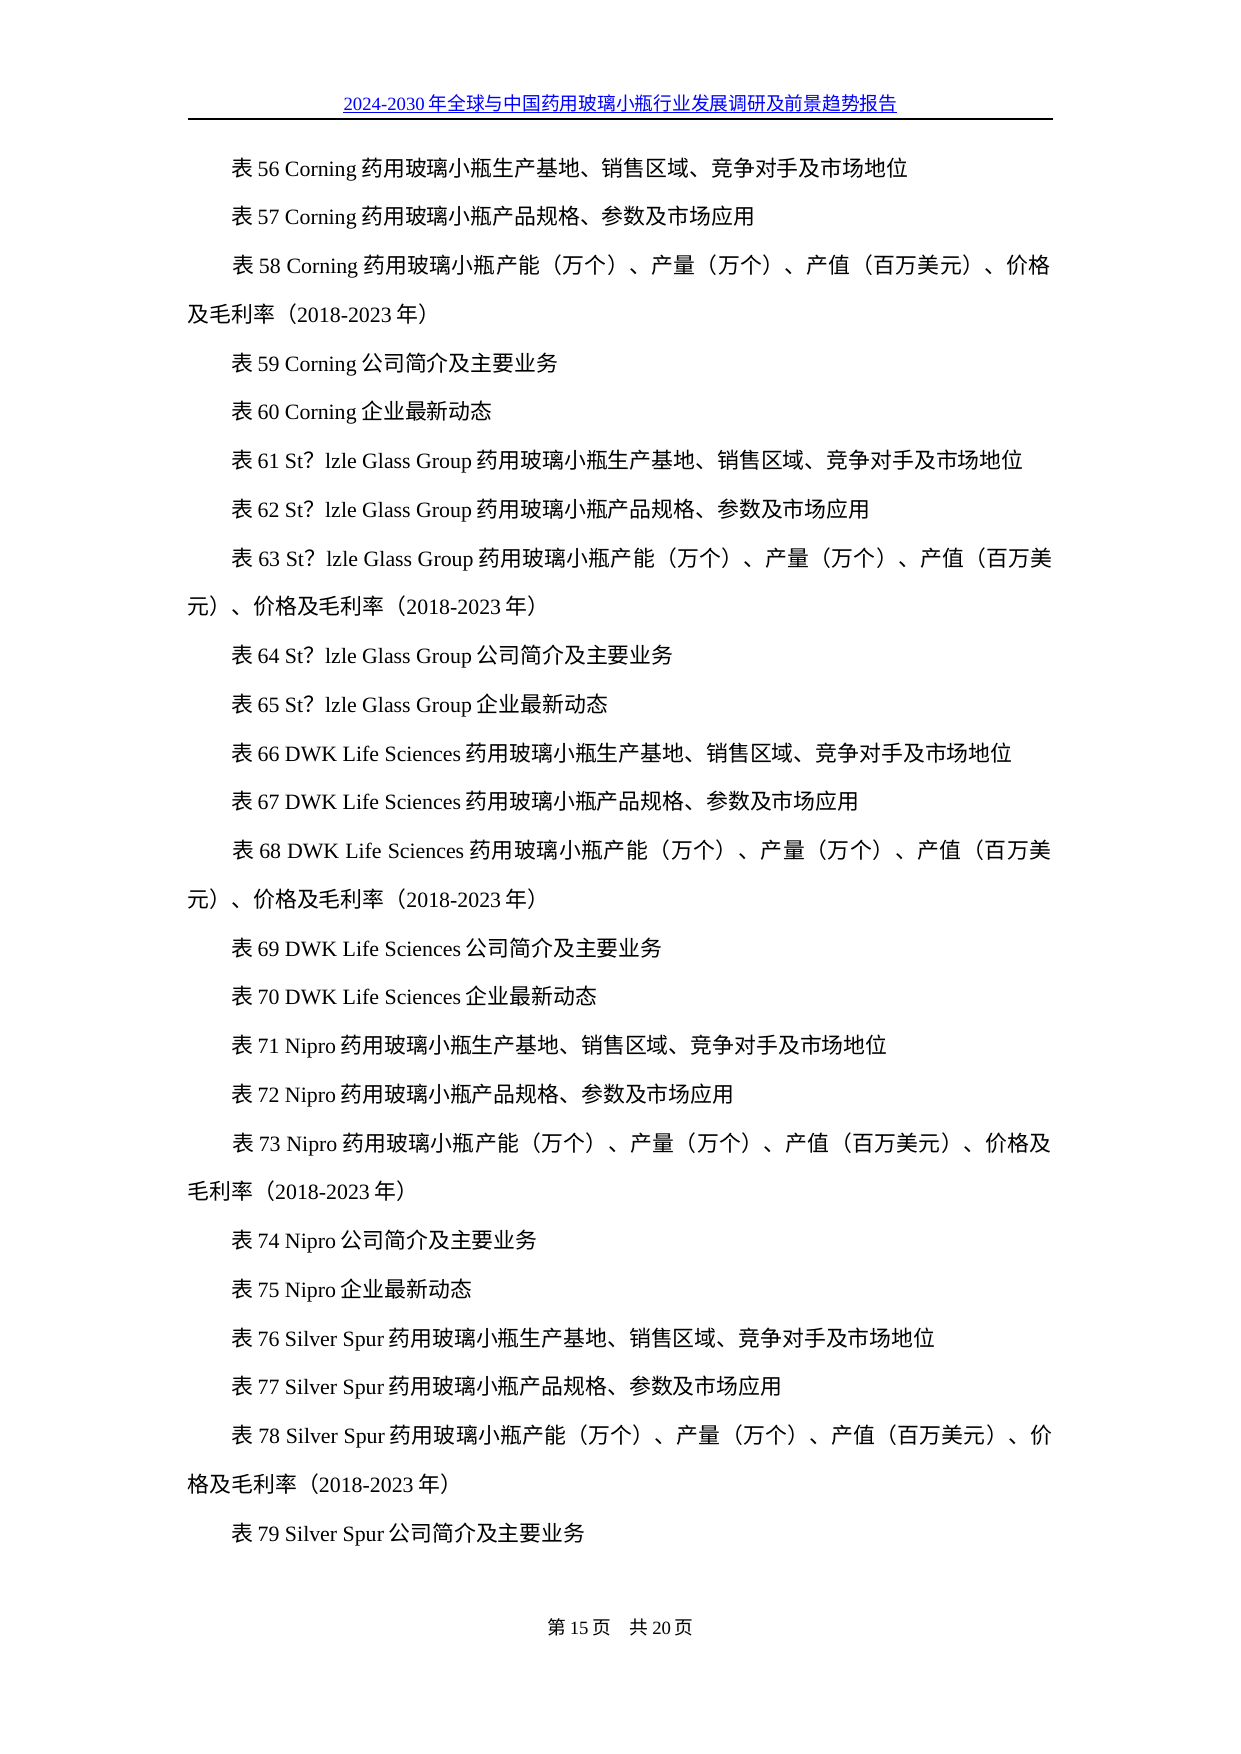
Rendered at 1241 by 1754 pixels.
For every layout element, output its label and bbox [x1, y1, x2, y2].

text [187, 150, 1053, 1548]
